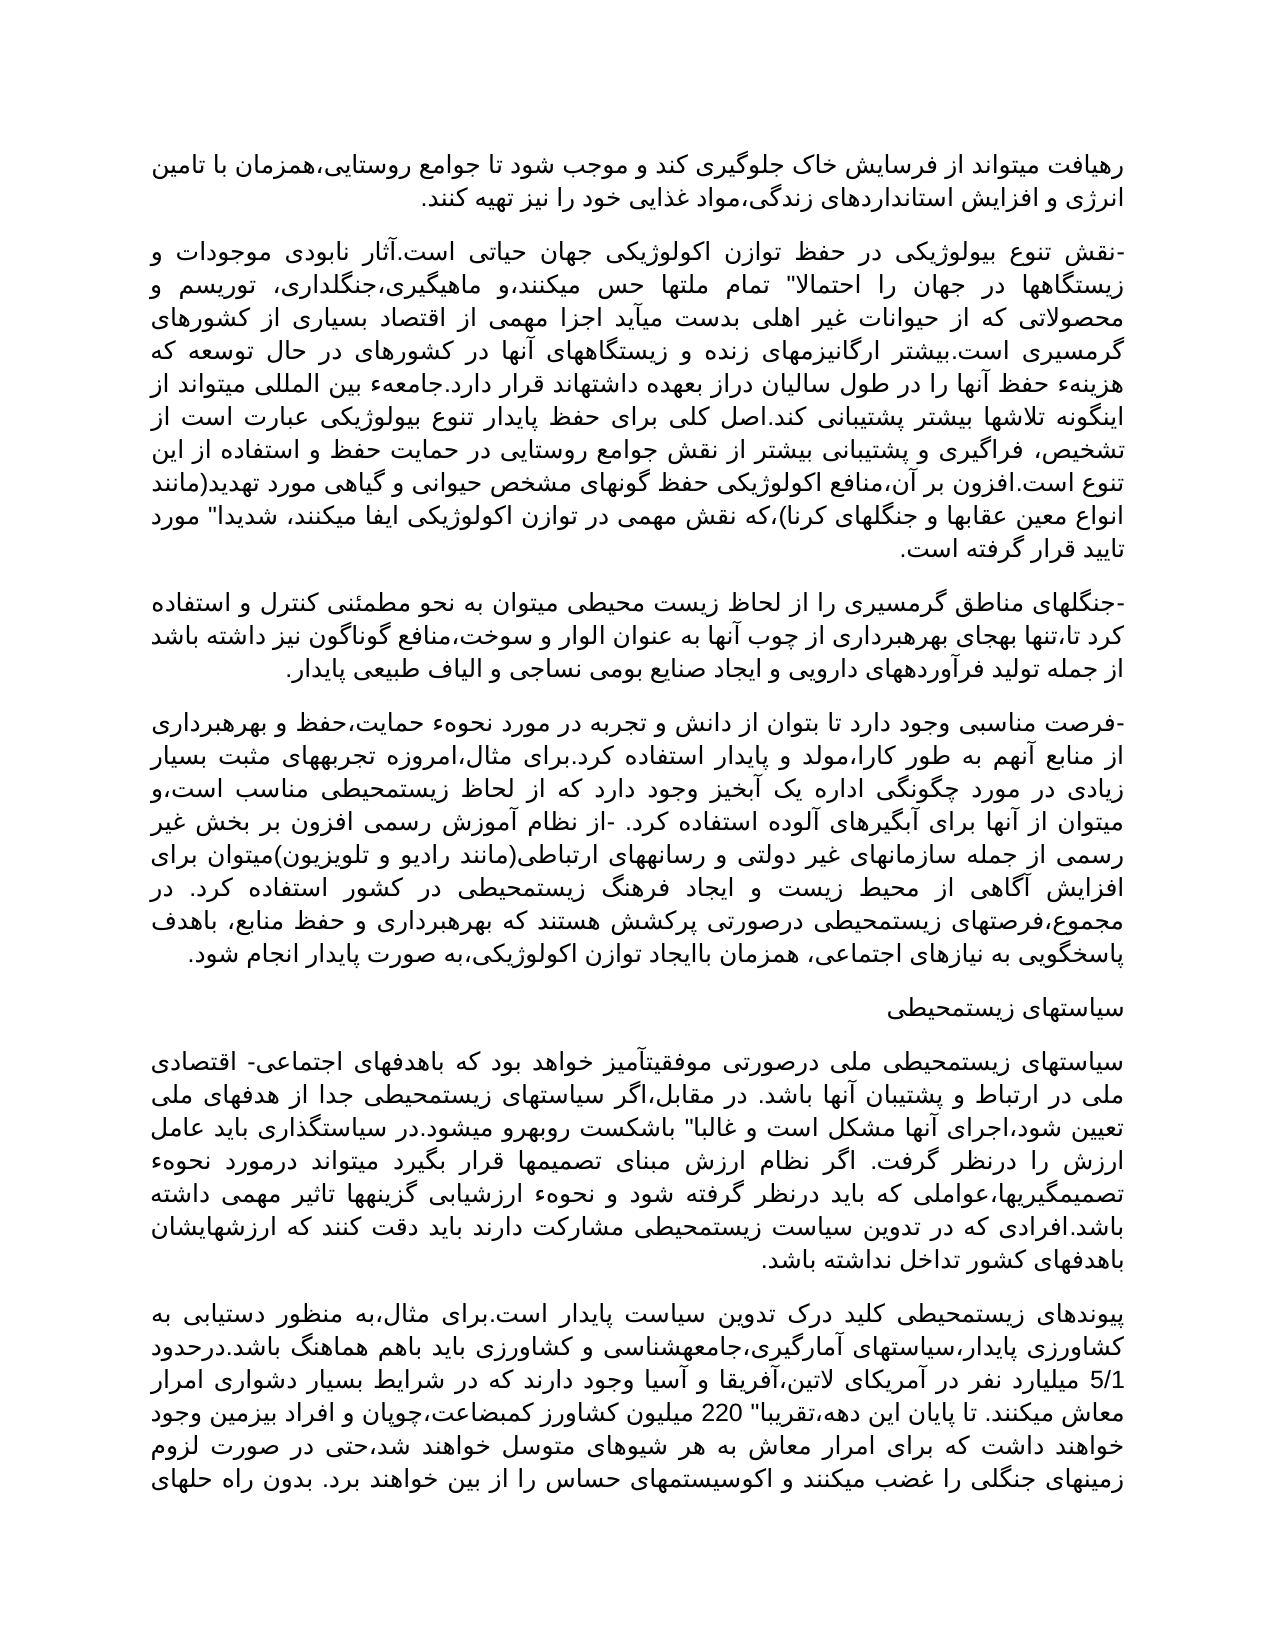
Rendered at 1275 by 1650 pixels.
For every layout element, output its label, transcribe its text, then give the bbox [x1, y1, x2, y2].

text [150, 1299, 1125, 1492]
text -نقش تنوع بیولوژیکی در حفظ توازن اکولوژیکی‏ جهان حیاتی است.آثار نابودی موجودات‏ و زیستگاهها در جهان را احتمالا" تمام ملتها حس می‏کنند،و ماهیگیری،جنگلداری، توریسم و محصولاتی که از حیوانات غیر اهلی‏ بدست می‏آید اجزا مهمی از اقتصاد بسیاری از کشورهای گرمسیری است.بیشتر ارگانیزمهای‏ زنده و زیستگاههای آنها در کشورهای در حال‏ توسعه که هزینهء حفظ آنها را در طول سالیان‏ دراز بعهده داشته‏اند قرار دارد.جامعهء بین المللی می‏تواند از این‏گونه تلاشها بیشتر پشتیبانی کند.اصل کلی برای حفظ پایدار تنوع بیولوژیکی عبارت است از تشخیص، فراگیری و پشتیبانی بیشتر از نقش جوامع‏ روستایی در حمایت حفظ و استفاده از این تنوع است.افزون بر آن،منافع اکولوژیکی حفظ گونه‏ای مشخص‏ حیوانی و گیاهی مورد تهدید(مانند انواع‏ معین عقابها و جنگلهای کرنا)،که نقش‏ مهمی در توازن اکولوژیکی ایفا می‏کنند، شدیدا" مورد تایید قرار گرفته است. [150, 237, 1125, 563]
text سیاستهای زیست‏محیطی ملی درصورتی‏ موفقیت‏آمیز خواهد بود که باهدفهای اجتماعی- اقتصادی ملی در ارتباط و پشتیبان آنها باشد. در مقابل،اگر سیاستهای زیست‏محیطی جدا از هدفهای ملی تعیین شود،اجرای آنها مشکل‏ است و غالبا" باشکست روبه‏رو می‏شود.در سیاستگذاری باید عامل ارزش را درنظر گرفت. اگر نظام ارزش مبنای تصمیمها قرار بگیرد می‏تواند درمورد نحوهء تصمیمگیریها،عواملی که‏ باید درنظر گرفته شود و نحوهء ارزشیابی‏ گزینه‏ها تاثیر مهمی داشته باشد.افرادی که‏ در تدوین سیاست زیست‏محیطی مشارکت دارند باید دقت کنند که ارزشهایشان باهدفهای کشور تداخل نداشته باشد. [150, 1047, 1125, 1273]
text -جنگلهای مناطق گرمسیری را از لحاظ زیست‏ محیطی می‏توان به نحو مطمئنی کنترل و استفاده کرد تا،تنها به‏جای بهره‏برداری از چوب آنها به عنوان الوار و سوخت،منافع‏ گوناگون نیز داشته باشد از جمله تولید فرآورده‏های دارویی و ایجاد صنایع بومی‏ نساجی و الیاف طبیعی پایدار. [150, 588, 1125, 683]
text -فرصت مناسبی وجود دارد تا بتوان از دانش‏ و تجربه در مورد نحوهء حمایت،حفظ و بهره‏برداری از منابع آنهم به طور کارا،مولد و پایدار استفاده کرد.برای مثال،امروزه‏ تجربه‏های مثبت بسیار زیادی در مورد چگونگی اداره یک آبخیز وجود دارد که از لحاظ زیست‏محیطی مناسب است،و می‏توان‏ از آنها برای آبگیرهای آلوده استفاده کرد. -از نظام آموزش رسمی افزون بر بخش غیر رسمی‏ از جمله سازمانهای غیر دولتی و رسانه‏های‏ ارتباطی(مانند رادیو و تلویزیون)می‏توان‏ برای افزایش آگاهی از محیط زیست و ایجاد فرهنگ زیست‏محیطی در کشور استفاده کرد. در مجموع،فرصتهای زیست‏محیطی درصورتی‏ پرکشش هستند که بهره‏برداری و حفظ منابع، باهدف پاسخگویی به نیازهای اجتماعی، همزمان باایجاد توازن اکولوژیکی،به صورت‏ پایدار انجام شود. [150, 708, 1125, 968]
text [150, 150, 1125, 212]
text سیاستهای زیست‏محیطی [150, 993, 1125, 1022]
